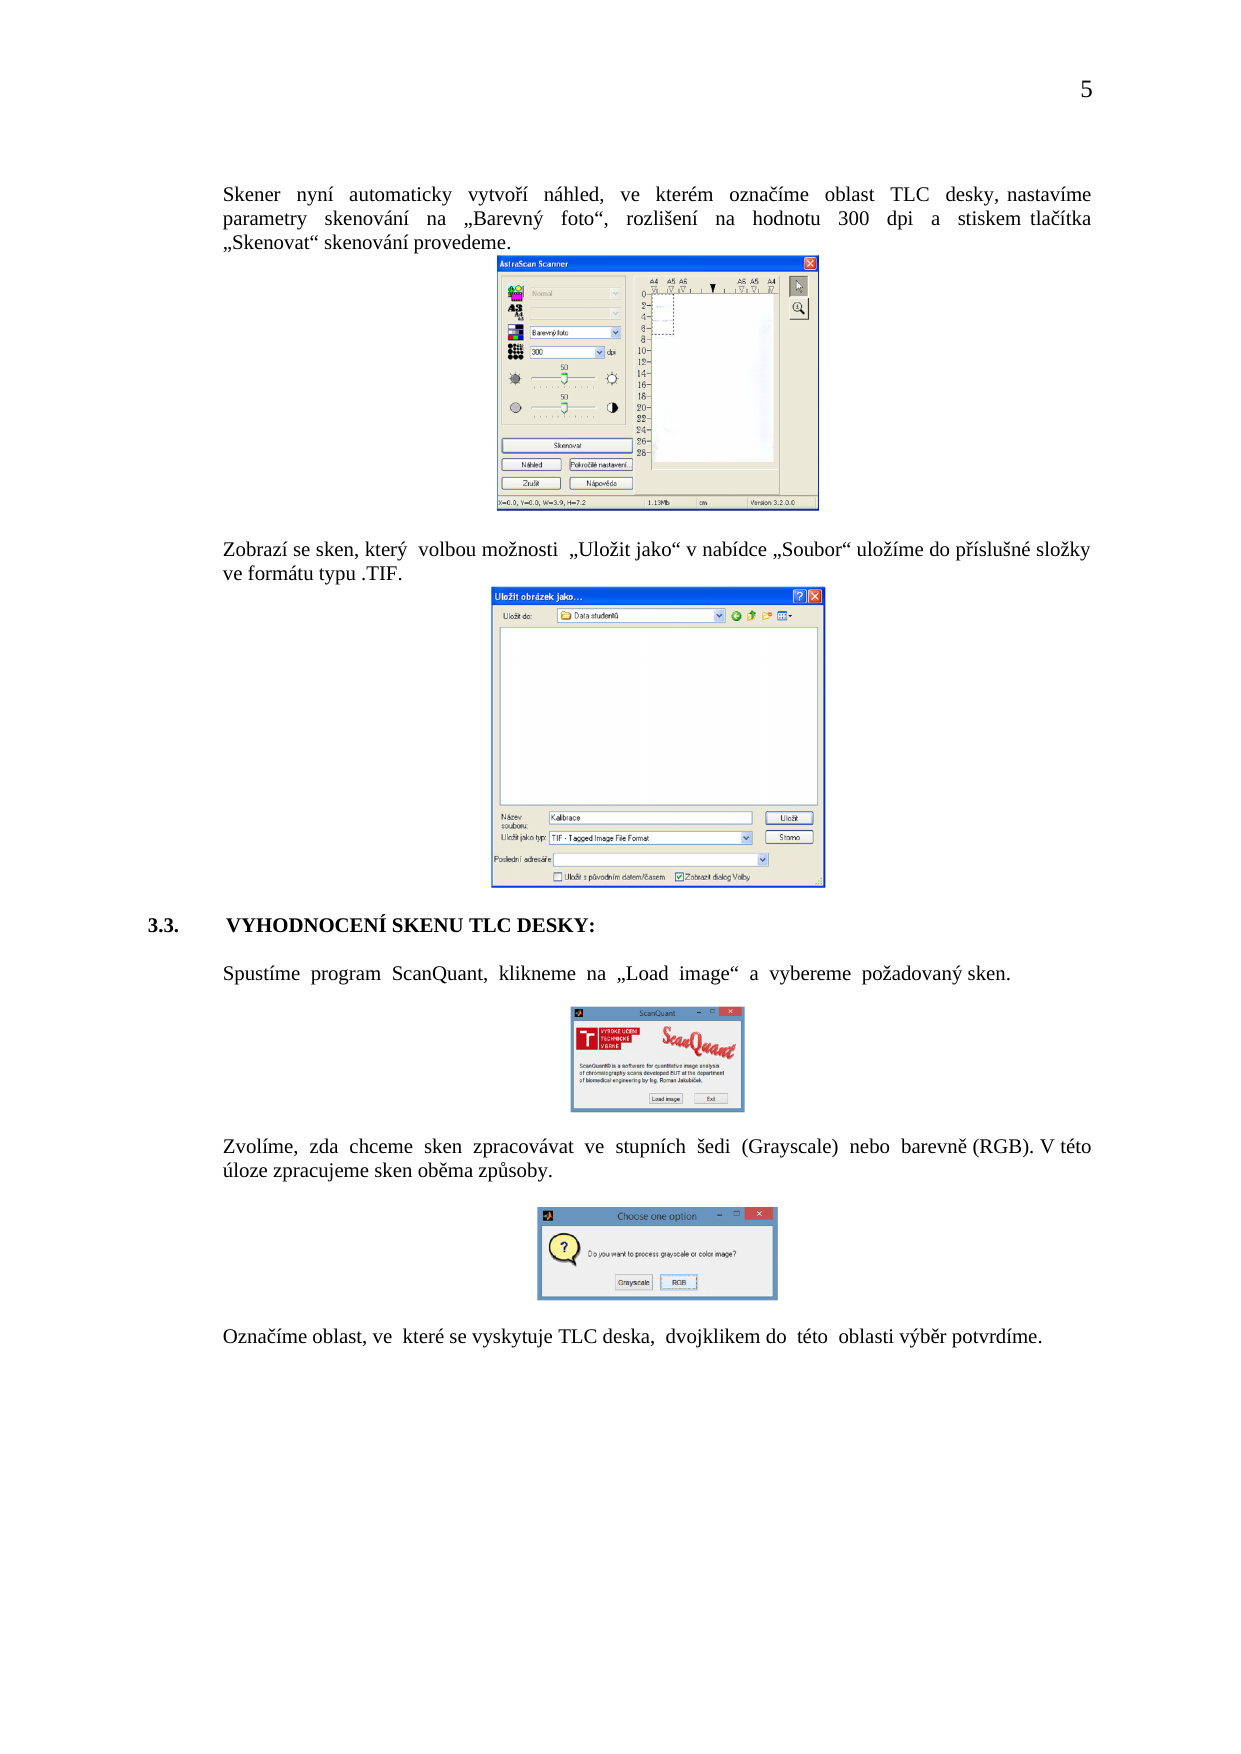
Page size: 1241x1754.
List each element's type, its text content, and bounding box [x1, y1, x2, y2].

text 3.3. VYHODNOCENÍ SKENU TLC DESKY: [148, 913, 1093, 937]
text Označíme oblast, ve které se vyskytuje TLC deska, dvojklikem do této oblasti výběr potvrdíme. [223, 1324, 1093, 1348]
text Skener nyní automaticky vytvoří náhled, ve kterém označíme oblast TLC desky, nastavíme parametry skenování na „Barevný foto“, rozlišení na hodnotu 300 dpi a stiskem tlačítka „Skenovat“ skenování provedeme. [223, 181, 1093, 254]
picture [570, 1006, 746, 1113]
text Zvolíme, zda chceme sken zpracovávat ve stupních šedi (Grayscale) nebo barevně (RGB). V této úloze zpracujeme sken oběma způsoby. [223, 1134, 1093, 1182]
text Spustíme program ScanQuant, klikneme na „Load image“ a vybereme požadovaný sken. [223, 961, 1093, 985]
picture [536, 1206, 779, 1301]
picture [488, 585, 827, 889]
text Zobrazí se sken, který volbou možnosti „Uložit jako“ v nabídce „Soubor“ uložíme do příslušné složky ve formátu typu .TIF. [223, 537, 1093, 585]
picture [495, 253, 821, 513]
